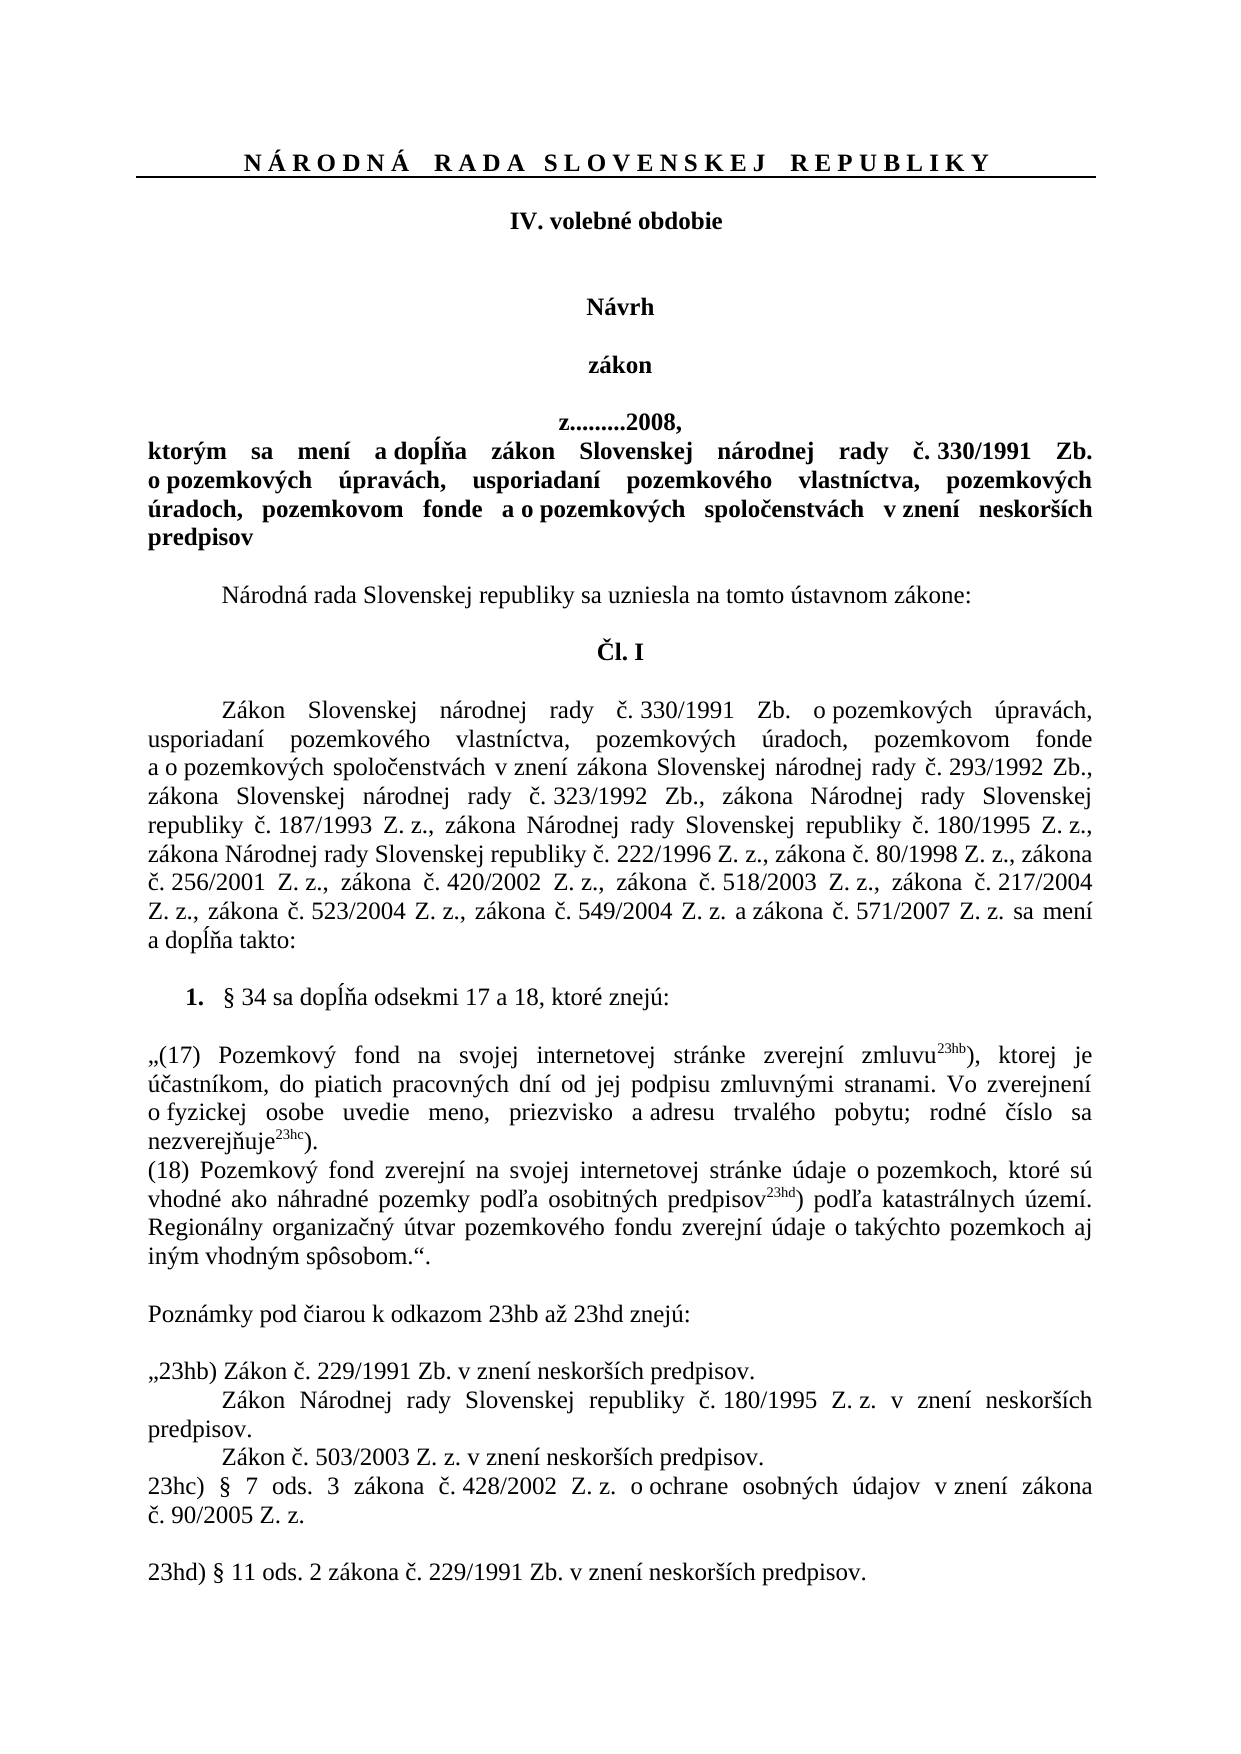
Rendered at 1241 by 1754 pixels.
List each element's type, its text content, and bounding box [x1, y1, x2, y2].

text 23hd) § 11 ods. 2 zákona č. 229/1991 Zb. v znení neskorších predpisov. [148, 1557, 1093, 1586]
text (18) Pozemkový fond zverejní na svojej internetovej stránke údaje o pozemkoch, ktoré sú vhodné ako náhradné pozemky podľa osobitných predpisov23hd) podľa katastrálnych území. Regionálny organizačný útvar pozemkového fondu zverejní údaje o takýchto pozemkoch aj iným vhodným spôsobom.“. [148, 1155, 1093, 1270]
text „23hb) Zákon č. 229/1991 Zb. v znení neskorších predpisov. [148, 1356, 1093, 1385]
table_cell IV. volebné obdobie [136, 178, 1096, 235]
text Návrh [148, 292, 1093, 321]
text Čl. I [148, 637, 1093, 666]
text z.........2008, [148, 407, 1093, 436]
text Zákon č. 503/2003 Z. z. v znení neskorších predpisov. [148, 1442, 1093, 1471]
text Zákon Slovenskej národnej rady č. 330/1991 Zb. o pozemkových úpravách, usporiadaní pozemkového vlastníctva, pozemkových úradoch, pozemkovom fonde a o pozemkových spoločenstvách v znení zákona Slovenskej národnej rady č. 293/1992 Zb., zákona Slovenskej národnej rady č. 323/1992 Zb., zákona Národnej rady Slovenskej republiky č. 187/1993 Z. z., zákona Národnej rady Slovenskej republiky č. 180/1995 Z. z., zákona Národnej rady Slovenskej republiky č. 222/1996 Z. z., zákona č. 80/1998 Z. z., zákona č. 256/2001 Z. z., zákona č. 420/2002 Z. z., zákona č. 518/2003 Z. z., zákona č. 217/2004 Z. z., zákona č. 523/2004 Z. z., zákona č. 549/2004 Z. z. a zákona č. 571/2007 Z. z. sa mení a dopĺňa takto: [148, 695, 1093, 954]
text zákon [148, 350, 1093, 379]
text „(17) Pozemkový fond na svojej internetovej stránke zverejní zmluvu23hb), ktorej je účastníkom, do piatich pracovných dní od jej podpisu zmluvnými stranami. Vo zverejnení o fyzickej osobe uvedie meno, priezvisko a adresu trvalého pobytu; rodné číslo sa nezverejňuje23hc). [148, 1040, 1093, 1155]
text ktorým sa mení a dopĺňa zákon Slovenskej národnej rady č. 330/1991 Zb. o pozemkových úpravách, usporiadaní pozemkového vlastníctva, pozemkových úradoch, pozemkovom fonde a o pozemkových spoločenstvách v znení neskorších predpisov [148, 436, 1093, 551]
text Poznámky pod čiarou k odkazom 23hb až 23hd znejú: [148, 1299, 1093, 1327]
text Národná rada Slovenskej republiky sa uzniesla na tomto ústavnom zákone: [148, 580, 1093, 609]
text 23hc) § 7 ods. 3 zákona č. 428/2002 Z. z. o ochrane osobných údajov v znení zákona č. 90/2005 Z. z. [148, 1471, 1093, 1529]
list § 34 sa dopĺňa odsekmi 17 a 18, ktoré znejú: [185, 982, 1093, 1011]
text Zákon Národnej rady Slovenskej republiky č. 180/1995 Z. z. v znení neskorších predpisov. [148, 1385, 1093, 1442]
table_header N Á R O D N Á R A D A S L O V E N S K E J R E P U B L I K Y [136, 148, 1096, 176]
